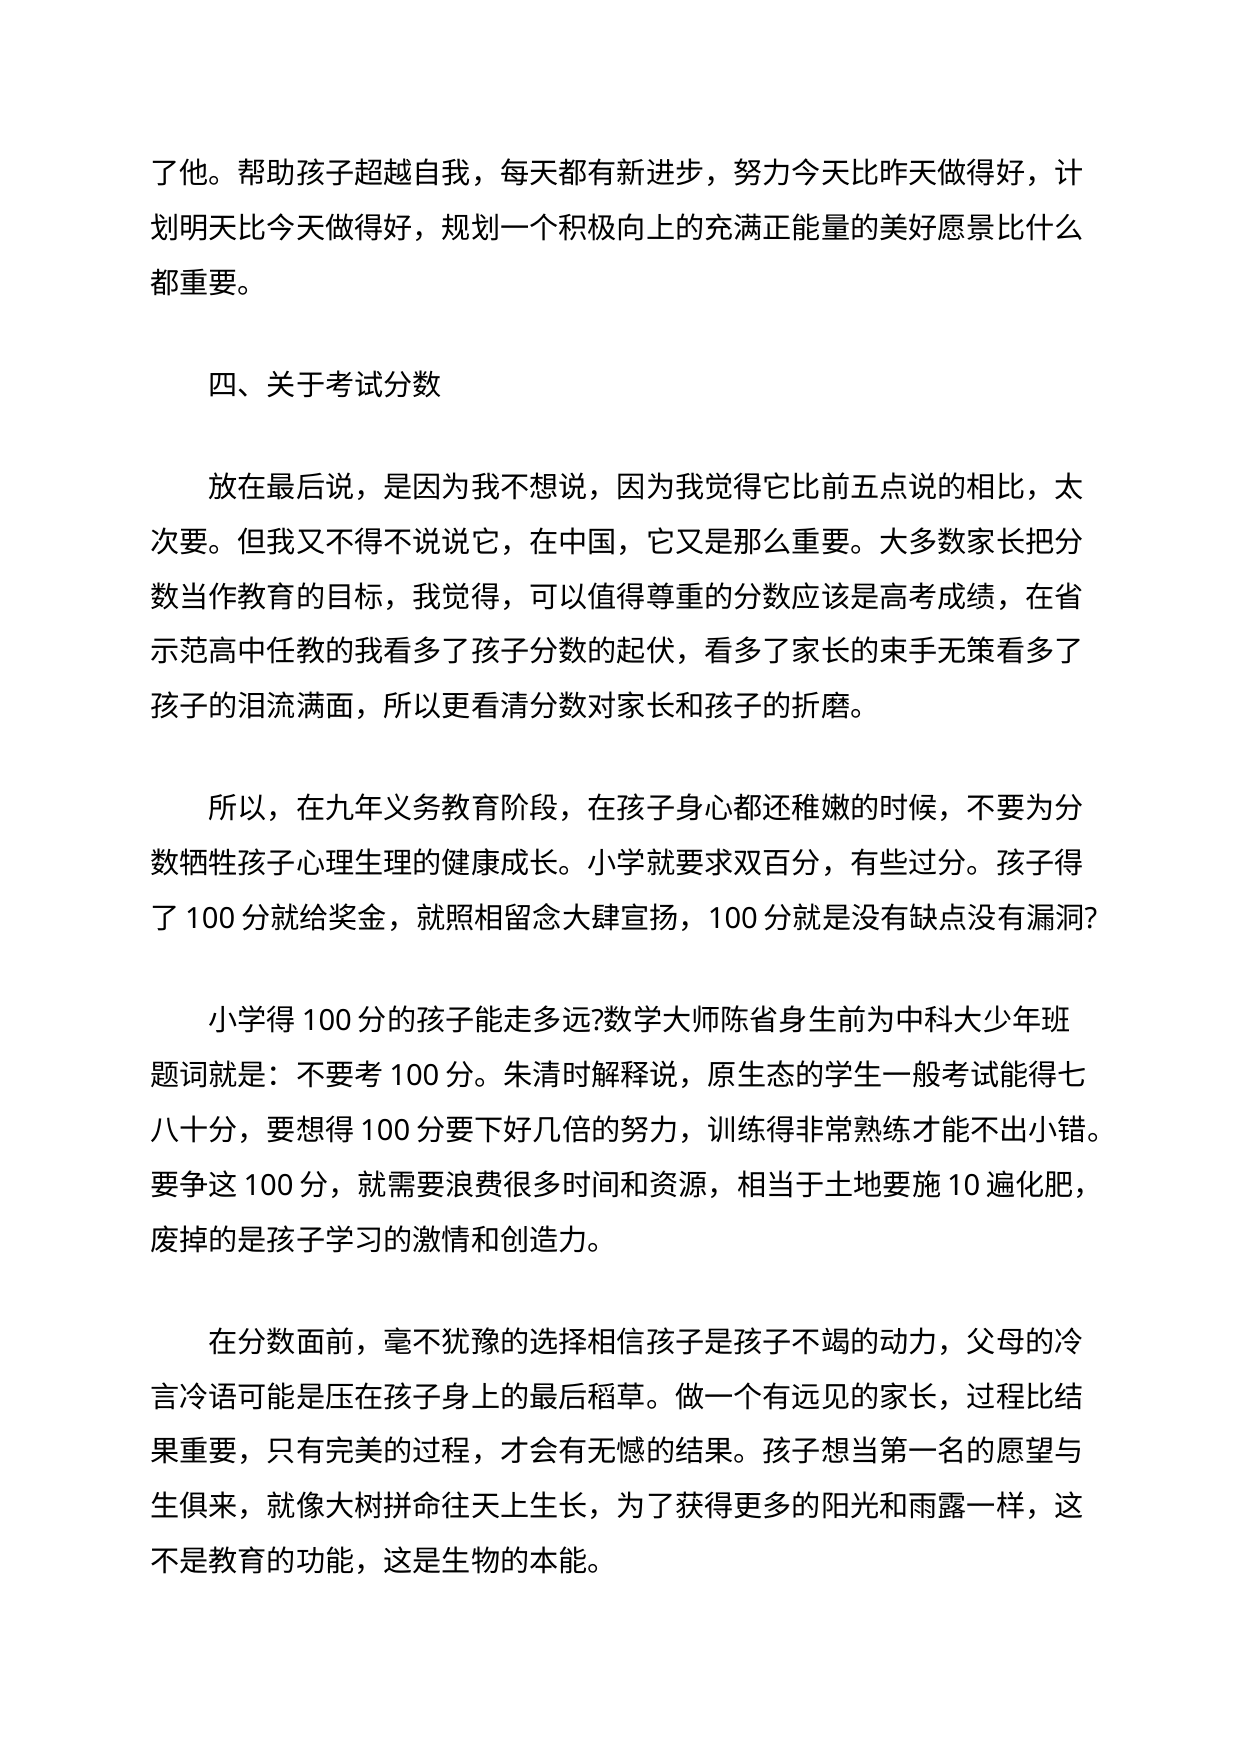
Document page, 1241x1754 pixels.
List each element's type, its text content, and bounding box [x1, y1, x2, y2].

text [150, 150, 1090, 302]
text 放在最后说，是因为我不想说，因为我觉得它比前五点说的相比，太次要。但我又不得不说说它，在中国，它又是那么重要。大多数家长把分数当作教育的目标，我觉得，可以值得尊重的分数应该是高考成绩，在省示范高中任教的我看多了孩子分数的起伏，看多了家长的束手无策看多了孩子的泪流满面，所以更看清分数对家长和孩子的折磨。 [150, 463, 1090, 725]
text 所以，在九年义务教育阶段，在孩子身心都还稚嫩的时候，不要为分数牺牲孩子心理生理的健康成长。小学就要求双百分，有些过分。孩子得了100分就给奖金，就照相留念大肆宣扬，100分就是没有缺点没有漏洞? [150, 785, 1090, 937]
text 小学得100分的孩子能走多远?数学大师陈省身生前为中科大少年班题词就是：不要考100分。朱清时解释说，原生态的学生一般考试能得七八十分，要想得100分要下好几倍的努力，训练得非常熟练才能不出小错。要争这100分，就需要浪费很多时间和资源，相当于土地要施10遍化肥，废掉的是孩子学习的激情和创造力。 [150, 996, 1090, 1259]
text 四、关于考试分数 [150, 362, 1090, 404]
text 在分数面前，毫不犹豫的选择相信孩子是孩子不竭的动力，父母的冷言冷语可能是压在孩子身上的最后稻草。做一个有远见的家长，过程比结果重要，只有完美的过程，才会有无憾的结果。孩子想当第一名的愿望与生俱来，就像大树拼命往天上生长，为了获得更多的阳光和雨露一样，这不是教育的功能，这是生物的本能。 [150, 1318, 1090, 1580]
